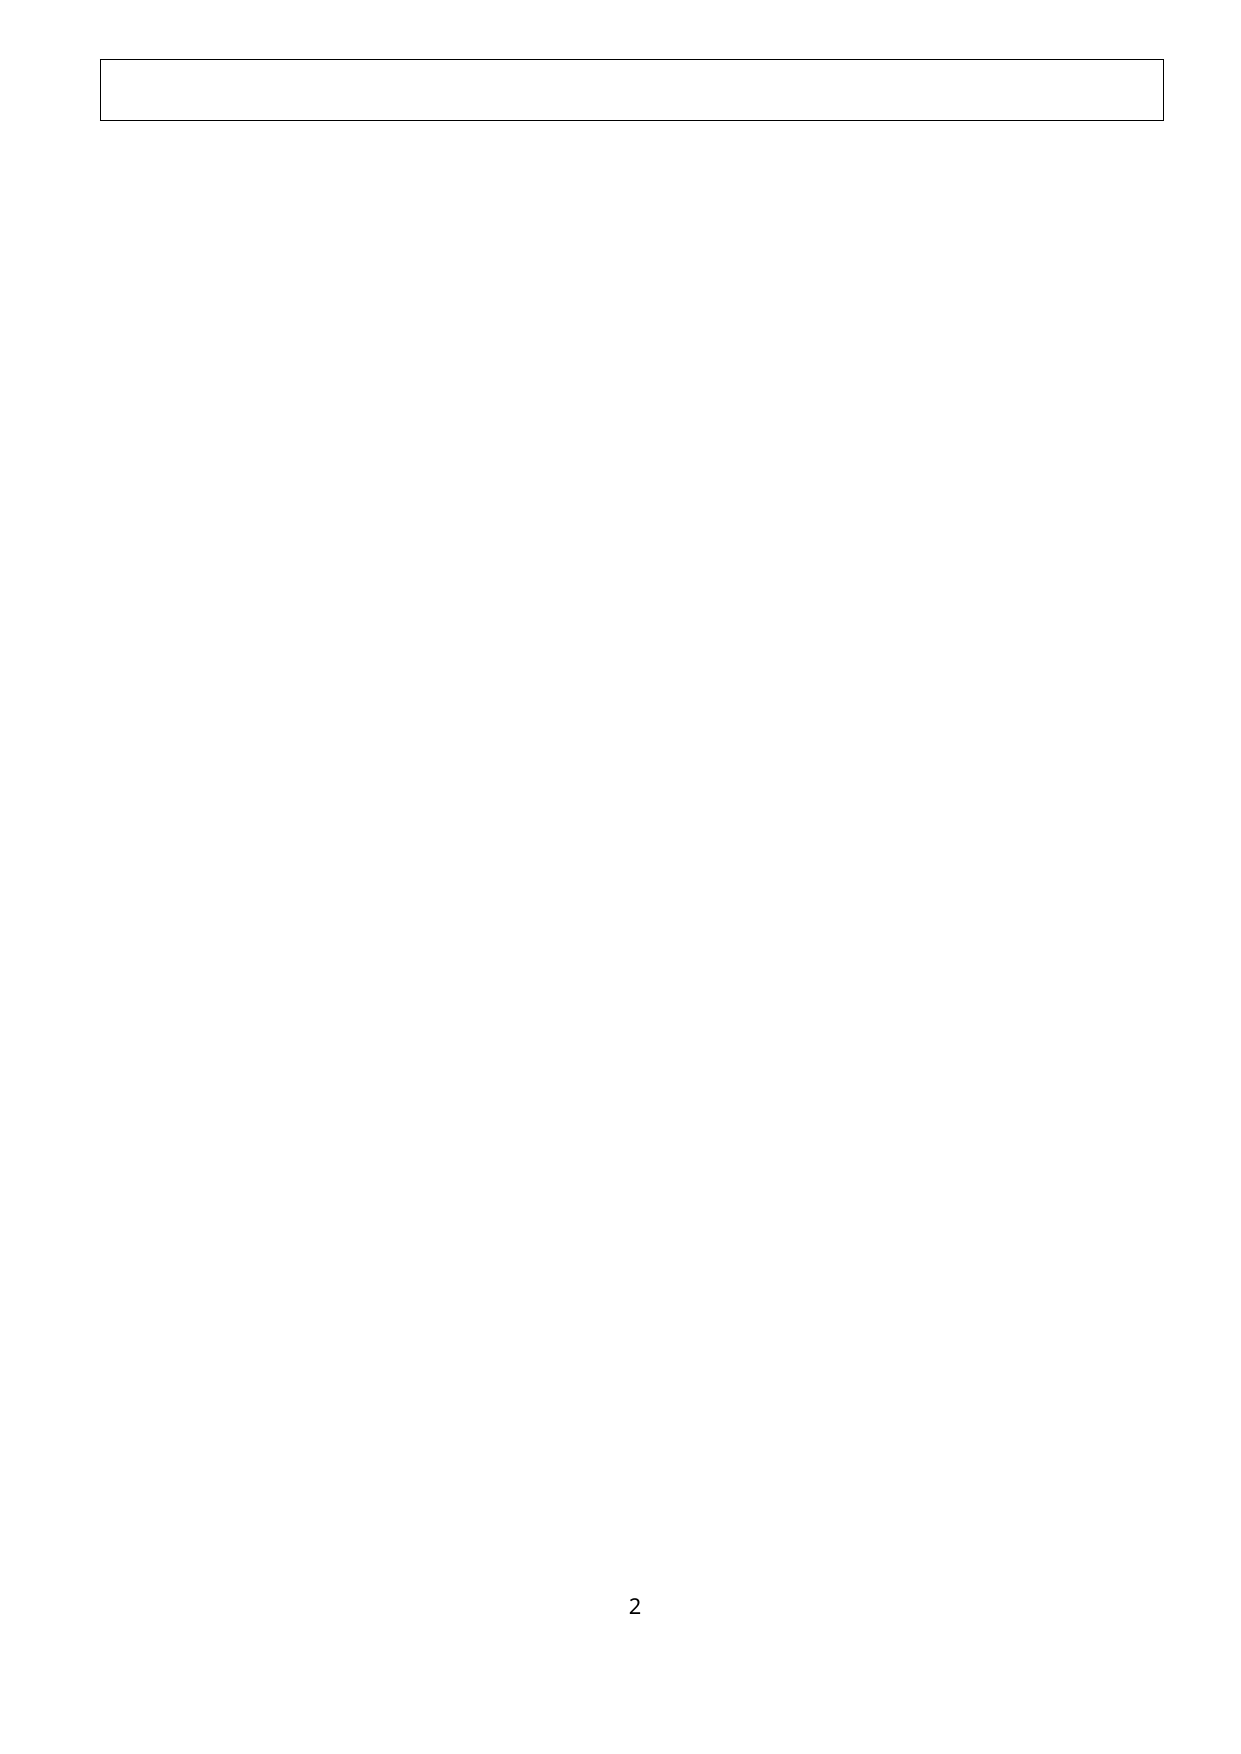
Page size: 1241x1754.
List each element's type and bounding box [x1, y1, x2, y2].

table_cell [101, 60, 1163, 120]
